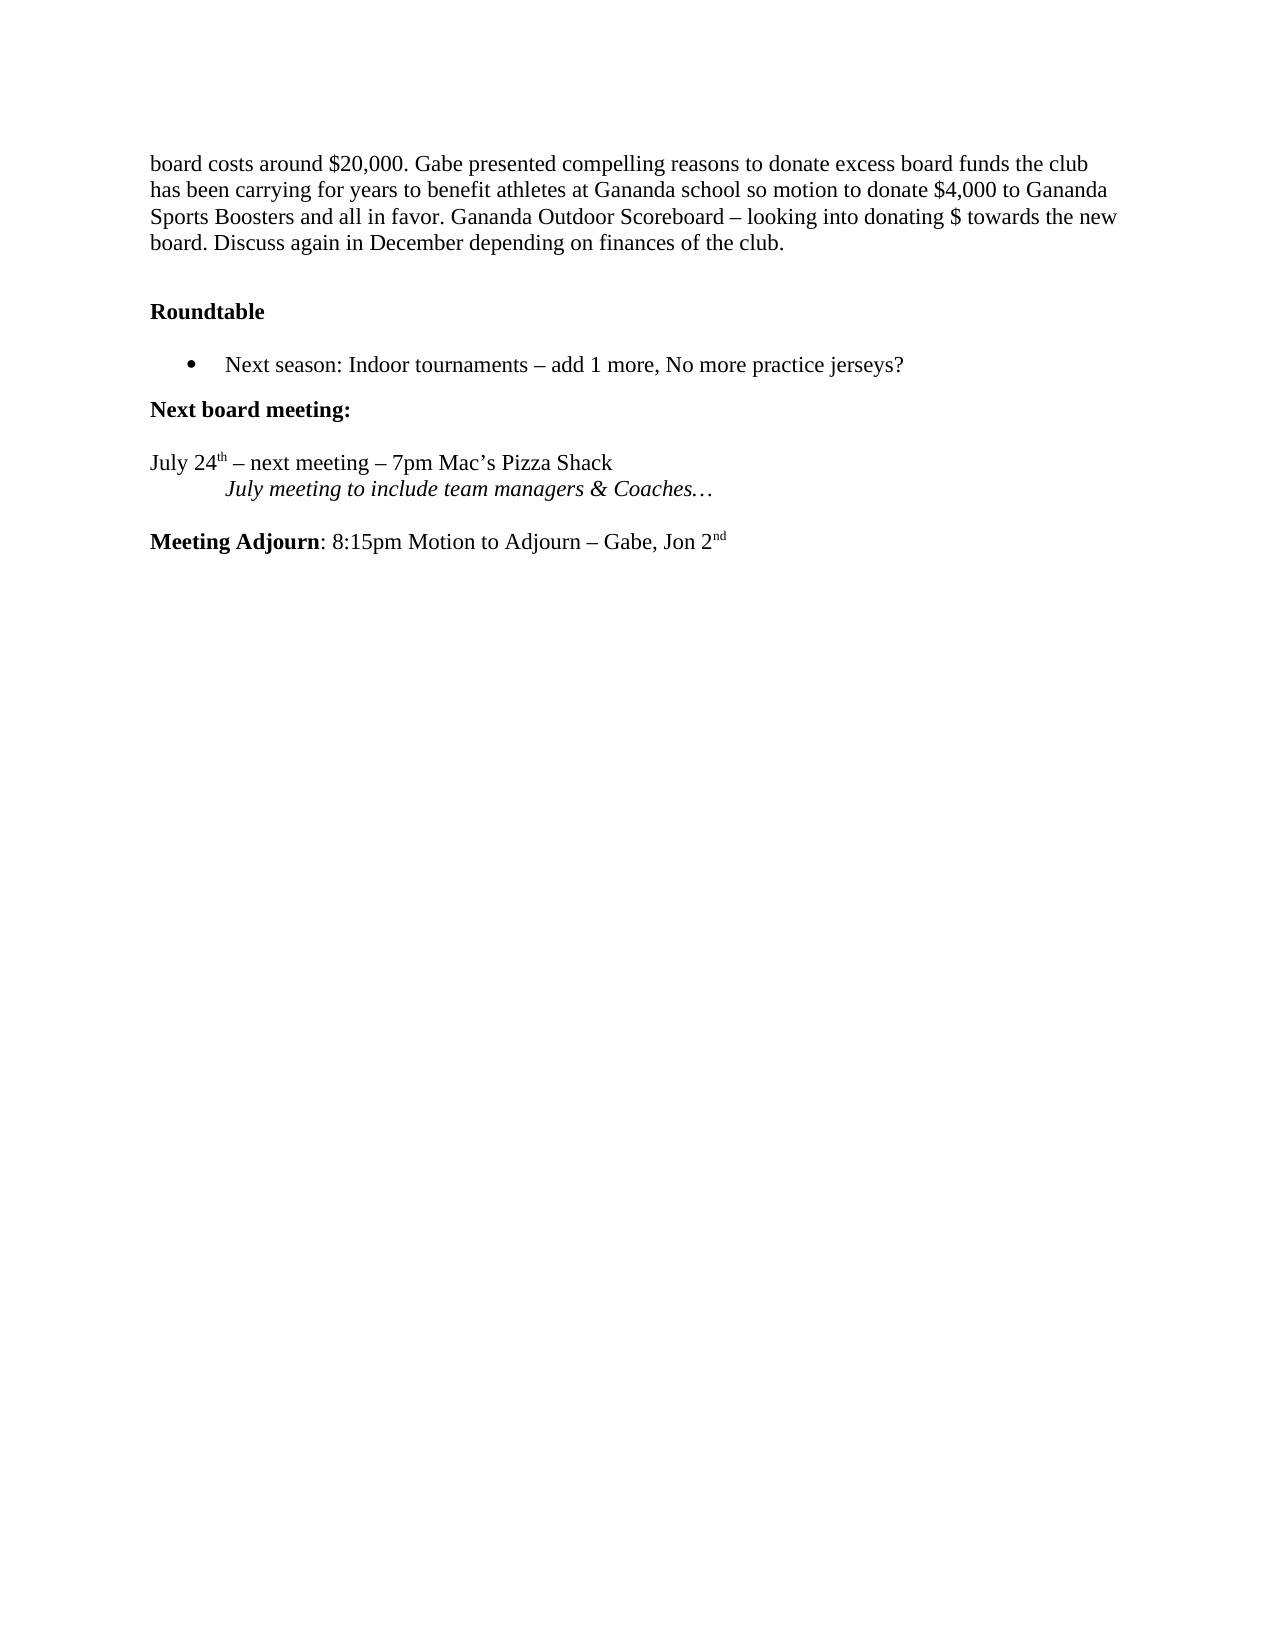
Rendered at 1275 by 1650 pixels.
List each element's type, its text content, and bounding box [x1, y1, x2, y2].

text Meeting Adjourn: 8:15pm Motion to Adjourn – Gabe, Jon 2nd [150, 528, 1125, 554]
text Roundtable [150, 298, 1125, 325]
text Next board meeting: [150, 396, 1125, 423]
list Next season: Indoor tournaments – add 1 more, No more practice jerseys? [187, 351, 1125, 377]
text July 24th – next meeting – 7pm Mac’s Pizza Shack [150, 449, 1125, 475]
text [150, 150, 1125, 255]
text July meeting to include team managers & Coaches… [150, 475, 1125, 502]
